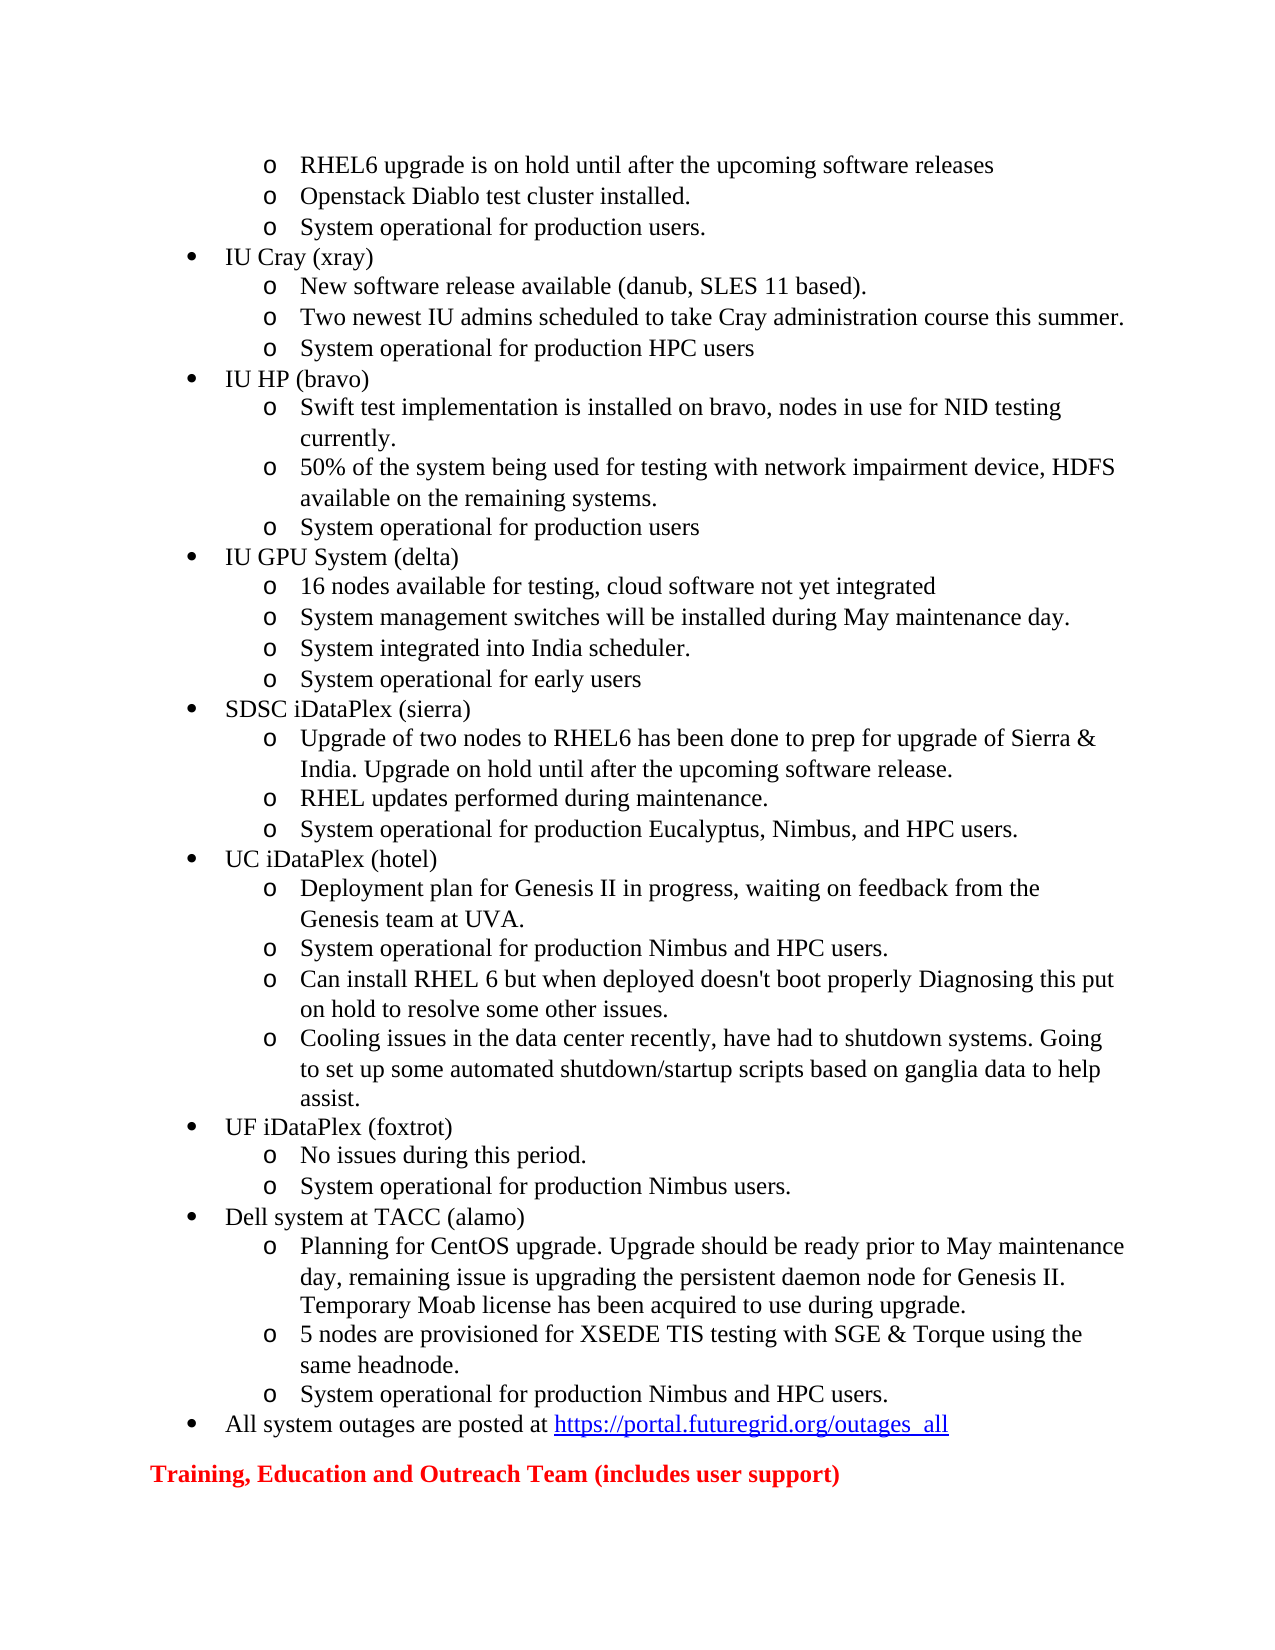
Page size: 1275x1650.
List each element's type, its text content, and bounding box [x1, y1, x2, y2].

list New software release available (danub, SLES 11 based). [262, 271, 1125, 302]
list Upgrade of two nodes to RHEL6 has been done to prep for upgrade of Sierra & India. Upgrade on hold until after the upcoming software release. [262, 723, 1125, 783]
list UF iDataPlex (foxtrot) [187, 1112, 1125, 1140]
list Planning for CentOS upgrade. Upgrade should be ready prior to May maintenance day, remaining issue is upgrading the persistent daemon node for Genesis II. Temporary Moab license has been acquired to use during upgrade. [262, 1231, 1125, 1319]
list Can install RHEL 6 but when deployed doesn't boot properly Diagnosing this put on hold to resolve some other issues. [262, 964, 1125, 1023]
list Openstack Diablo test cluster installed. [262, 181, 1125, 212]
list Deployment plan for Genesis II in progress, waiting on feedback from the Genesis team at UVA. [262, 873, 1125, 933]
list System operational for production Nimbus users. [262, 1171, 1125, 1202]
list System integrated into India scheduler. [262, 633, 1125, 664]
list RHEL6 upgrade is on hold until after the upcoming software releases [262, 150, 1125, 181]
list IU GPU System (delta) [187, 542, 1125, 571]
list 16 nodes available for testing, cloud software not yet integrated [262, 571, 1125, 602]
list RHEL updates performed during maintenance. [262, 783, 1125, 814]
list Cooling issues in the data center recently, have had to shutdown systems. Going to set up some automated shutdown/startup scripts based on ganglia data to help assist. [262, 1023, 1125, 1112]
list IU Cray (xray) [187, 242, 1125, 271]
list Two newest IU admins scheduled to take Cray administration course this summer. [262, 302, 1125, 333]
text Training, Education and Outreach Team (includes user support) [150, 1459, 1125, 1488]
list System operational for production users. [262, 212, 1125, 242]
list All system outages are posted at https://portal.futuregrid.org/outages_all [187, 1409, 1125, 1438]
list System operational for production Nimbus and HPC users. [262, 1379, 1125, 1409]
list SDSC iDataPlex (sierra) [187, 694, 1125, 723]
list System management switches will be installed during May maintenance day. [262, 602, 1125, 633]
list System operational for production Eucalyptus, Nimbus, and HPC users. [262, 814, 1125, 844]
list System operational for production HPC users [262, 333, 1125, 364]
list Swift test implementation is installed on bravo, nodes in use for NID testing currently. [262, 392, 1125, 452]
list System operational for production users [262, 512, 1125, 542]
list No issues during this period. [262, 1140, 1125, 1171]
list Dell system at TACC (alamo) [187, 1202, 1125, 1231]
list System operational for early users [262, 664, 1125, 694]
list 5 nodes are provisioned for XSEDE TIS testing with SGE & Torque using the same headnode. [262, 1319, 1125, 1379]
list System operational for production Nimbus and HPC users. [262, 933, 1125, 964]
list IU HP (bravo) [187, 364, 1125, 392]
list UC iDataPlex (hotel) [187, 844, 1125, 873]
list 50% of the system being used for testing with network impairment device, HDFS available on the remaining systems. [262, 452, 1125, 512]
